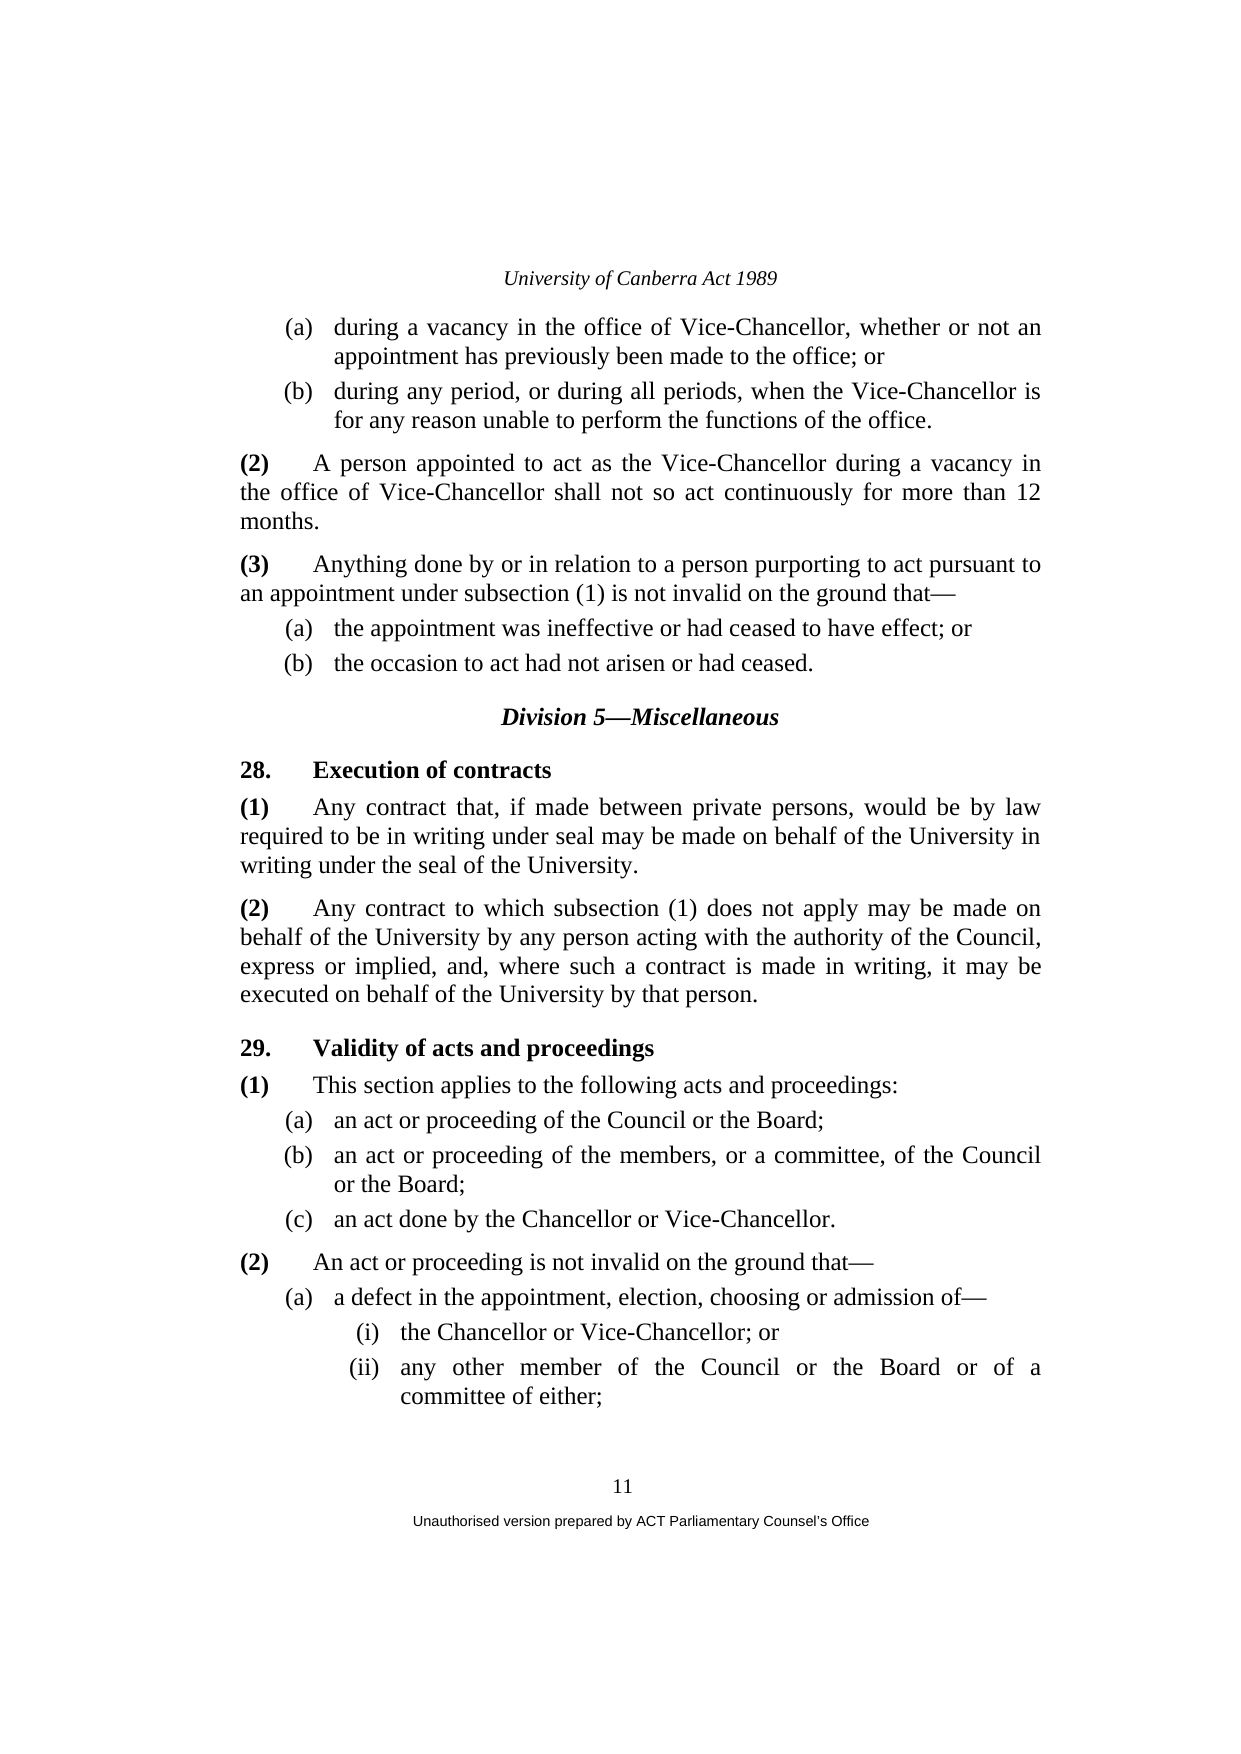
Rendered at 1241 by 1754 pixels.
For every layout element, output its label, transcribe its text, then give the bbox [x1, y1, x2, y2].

text (2) Any contract to which subsection (1) does not apply may be made on behalf of the University by any person acting with the authority of the Council, express or implied, and, where such a contract is made in writing, it may be executed on behalf of the University by that person. [240, 893, 1042, 1008]
text 28. Execution of contracts [240, 755, 1042, 784]
text Division 5—Miscellaneous [240, 702, 1042, 730]
text (b) the occasion to act had not arisen or had ceased. [240, 648, 1042, 677]
text (3) Anything done by or in relation to a person purporting to act pursuant to an appointment under subsection (1) is not invalid on the ground that— [240, 549, 1042, 607]
text (a) a defect in the appointment, election, choosing or admission of— [240, 1282, 1042, 1311]
text 29. Validity of acts and proceedings [240, 1033, 1042, 1062]
text (i) the Chancellor or Vice-Chancellor; or [240, 1317, 1042, 1346]
text (c) an act done by the Chancellor or Vice-Chancellor. [240, 1204, 1042, 1233]
text (2) An act or proceeding is not invalid on the ground that— [240, 1247, 1042, 1276]
text (b) an act or proceeding of the members, or a committee, of the Council or the Board; [240, 1140, 1042, 1198]
text (a) an act or proceeding of the Council or the Board; [240, 1105, 1042, 1134]
text (1) This section applies to the following acts and proceedings: [240, 1070, 1042, 1099]
text (a) during a vacancy in the office of Vice-Chancellor, whether or not an appointment has previously been made to the office; or [240, 312, 1042, 370]
text (2) A person appointed to act as the Vice-Chancellor during a vacancy in the office of Vice-Chancellor shall not so act continuously for more than 12 months. [240, 448, 1042, 534]
text (a) the appointment was ineffective or had ceased to have effect; or [240, 613, 1042, 642]
text (b) during any period, or during all periods, when the Vice-Chancellor is for any reason unable to perform the functions of the office. [240, 376, 1042, 434]
text (1) Any contract that, if made between private persons, would be by law required to be in writing under seal may be made on behalf of the University in writing under the seal of the University. [240, 792, 1042, 879]
text (ii) any other member of the Council or the Board or of a committee of either; [240, 1352, 1042, 1410]
